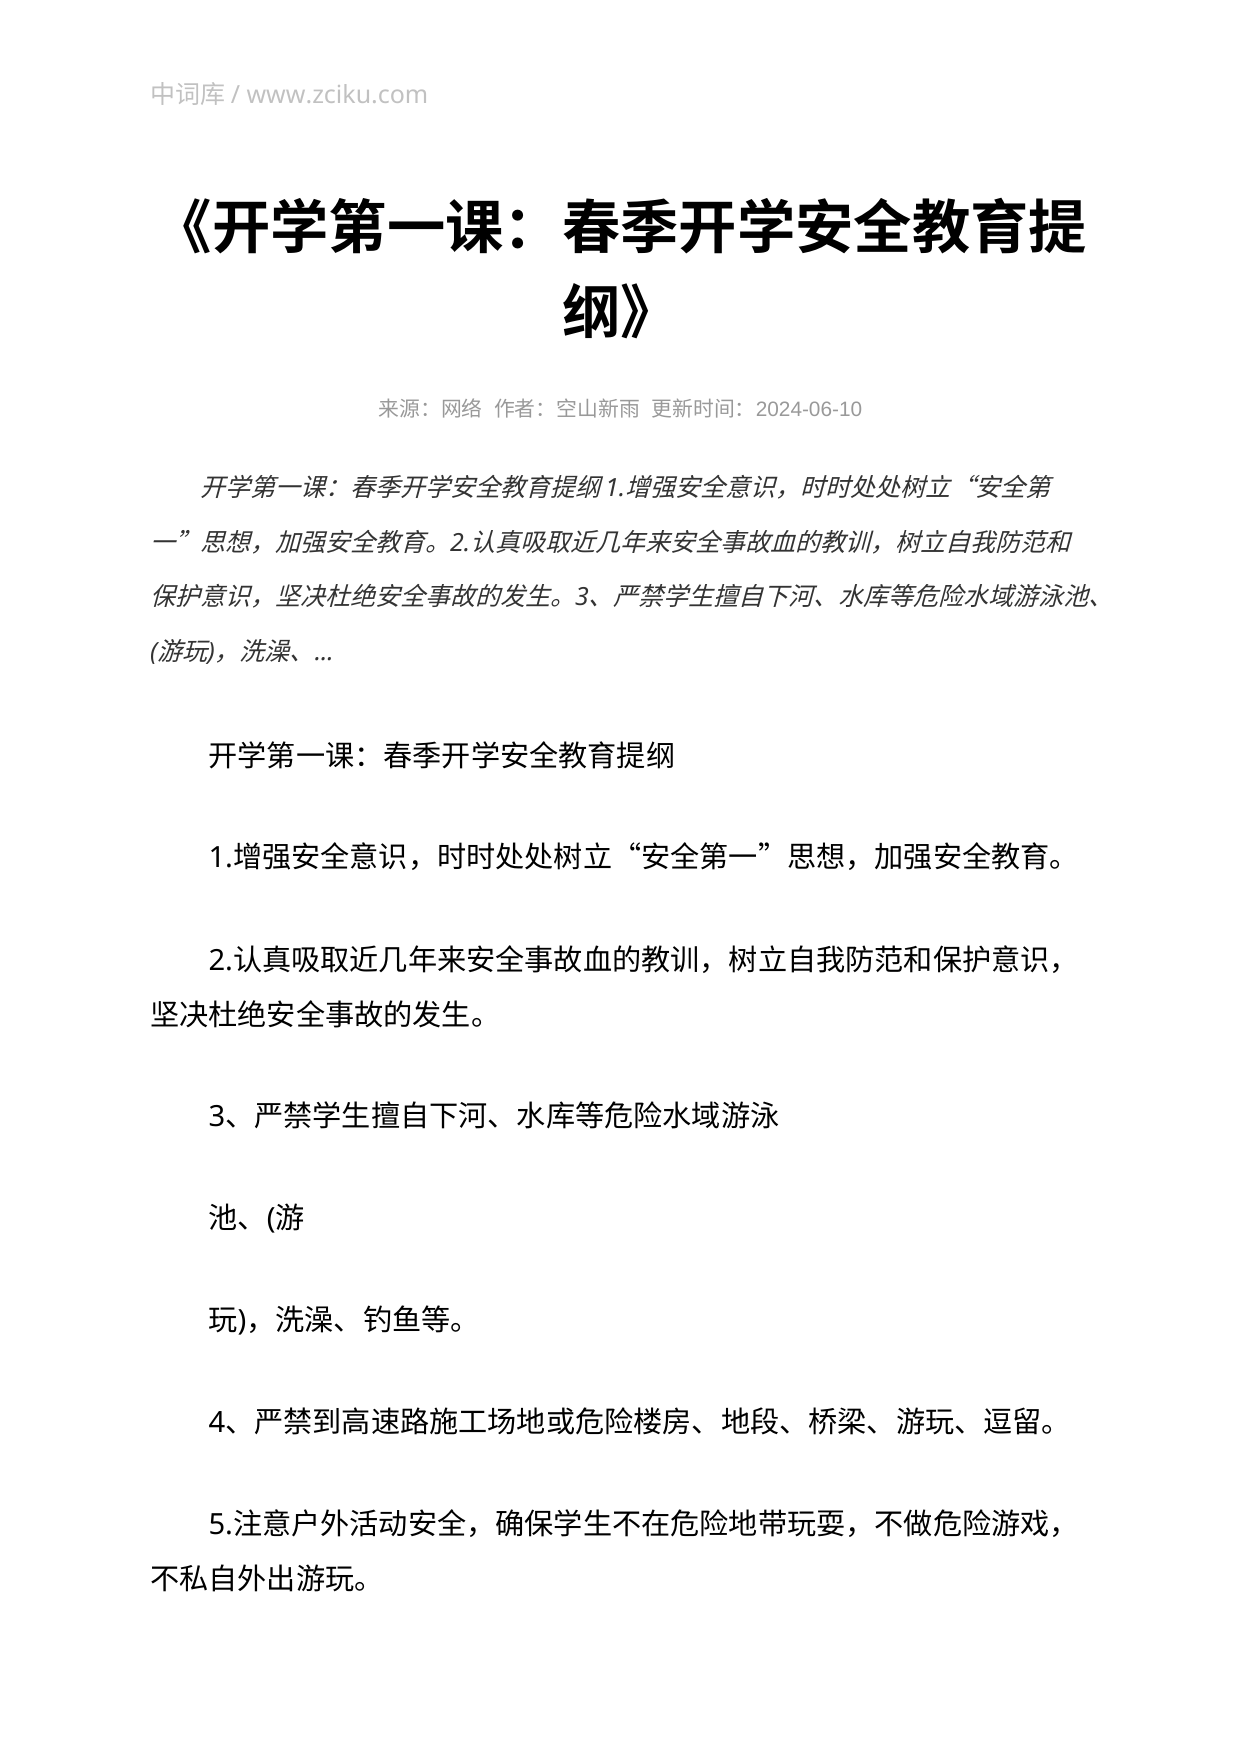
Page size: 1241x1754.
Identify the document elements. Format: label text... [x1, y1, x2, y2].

text 来源：网络 作者：空山新雨 更新时间：2024-06-10 [150, 397, 1090, 421]
text 4、严禁到高速路施工场地或危险楼房、地段、桥梁、游玩、逗留。 [150, 1399, 1090, 1441]
subtitle 《开学第一课：春季开学安全教育提纲》 [150, 181, 1090, 350]
text 开学第一课：春季开学安全教育提纲1.增强安全意识，时时处处树立“安全第一”思想，加强安全教育。2.认真吸取近几年来安全事故血的教训，树立自我防范和保护意识，坚决杜绝安全事故的发生。3、严禁学生擅自下河、水库等危险水域游泳池、(游玩)，洗澡、... [150, 468, 1090, 667]
text 开学第一课：春季开学安全教育提纲 [150, 732, 1090, 774]
text 池、(游 [150, 1195, 1090, 1237]
text 3、严禁学生擅自下河、水库等危险水域游泳 [150, 1093, 1090, 1135]
text 2.认真吸取近几年来安全事故血的教训，树立自我防范和保护意识，坚决杜绝安全事故的发生。 [150, 936, 1090, 1033]
text 5.注意户外活动安全，确保学生不在危险地带玩耍，不做危险游戏，不私自外出游玩。 [150, 1501, 1090, 1598]
text 1.增强安全意识，时时处处树立“安全第一”思想，加强安全教育。 [150, 834, 1090, 876]
text 玩)，洗澡、钓鱼等。 [150, 1297, 1090, 1339]
